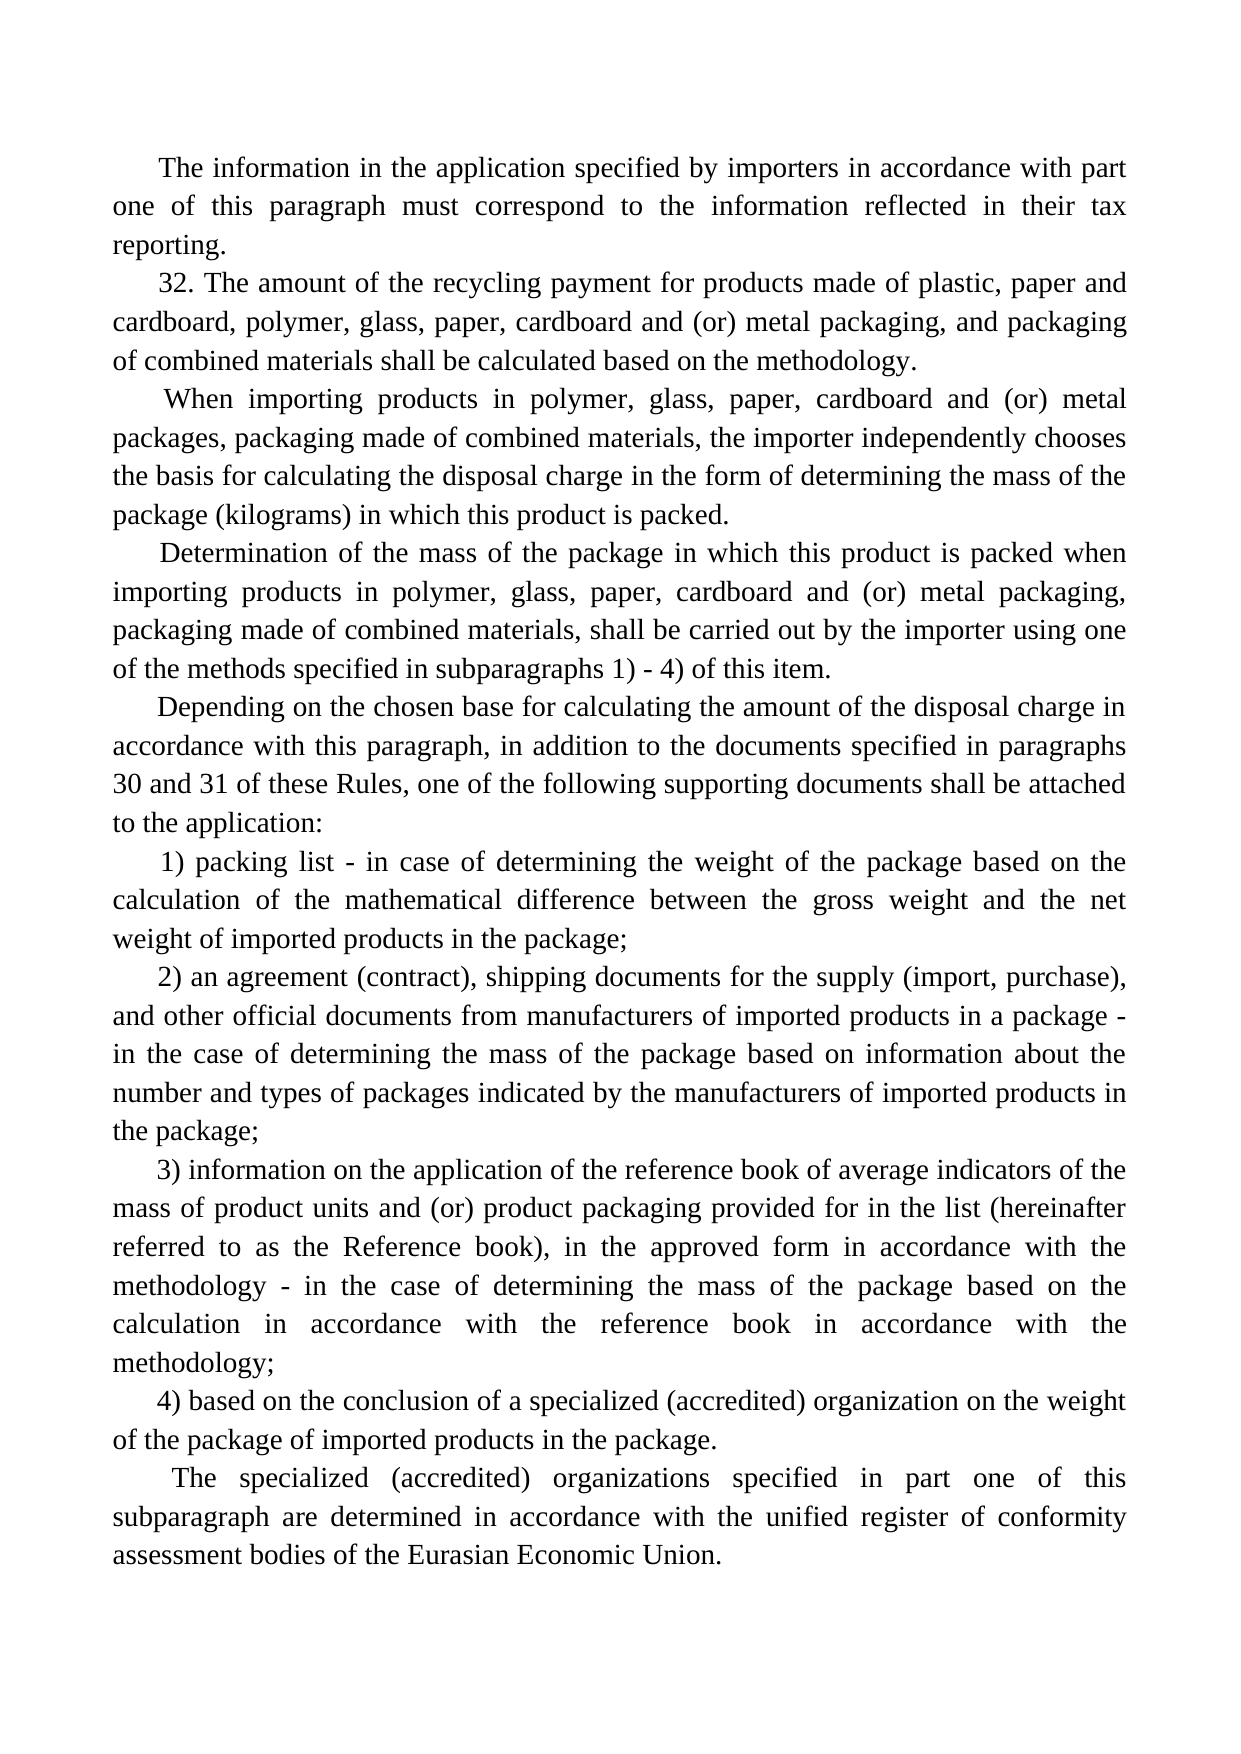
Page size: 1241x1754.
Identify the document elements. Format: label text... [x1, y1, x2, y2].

text Determination of the mass of the package in which this product is packed when importing products in polymer, glass, paper, cardboard and (or) metal packaging, packaging made of combined materials, shall be carried out by the importer using one of the methods specified in subparagraphs 1) - 4) of this item. [112, 535, 1128, 684]
text The information in the application specified by importers in accordance with part one of this paragraph must correspond to the information reflected in their tax reporting. [112, 150, 1128, 261]
text 4) based on the conclusion of a specialized (accredited) organization on the weight of the package of imported products in the package. [112, 1383, 1128, 1455]
text 3) information on the application of the reference book of average indicators of the mass of product units and (or) product packaging provided for in the list (hereinafter referred to as the Reference book), in the approved form in accordance with the methodology - in the case of determining the mass of the package based on the calculation in accordance with the reference book in accordance with the methodology; [112, 1152, 1128, 1378]
text Depending on the chosen base for calculating the amount of the disposal charge in accordance with this paragraph, in addition to the documents specified in paragraphs 30 and 31 of these Rules, one of the following supporting documents shall be attached to the application: [112, 689, 1128, 839]
text The specialized (accredited) organizations specified in part one of this subparagraph are determined in accordance with the unified register of conformity assessment bodies of the Eurasian Economic Union. [112, 1460, 1128, 1571]
text 32. The amount of the recycling payment for products made of plastic, paper and cardboard, polymer, glass, paper, cardboard and (or) metal packaging, and packaging of combined materials shall be calculated based on the methodology. [112, 266, 1128, 376]
text When importing products in polymer, glass, paper, cardboard and (or) metal packages, packaging made of combined materials, the importer independently chooses the basis for calculating the disposal charge in the form of determining the mass of the package (kilograms) in which this product is packed. [112, 381, 1128, 530]
text 2) an agreement (contract), shipping documents for the supply (import, purchase), and other official documents from manufacturers of imported products in a package - in the case of determining the mass of the package based on information about the number and types of packages indicated by the manufacturers of imported products in the package; [112, 959, 1128, 1147]
text 1) packing list - in case of determining the weight of the package based on the calculation of the mathematical difference between the gross weight and the net weight of imported products in the package; [112, 844, 1128, 954]
